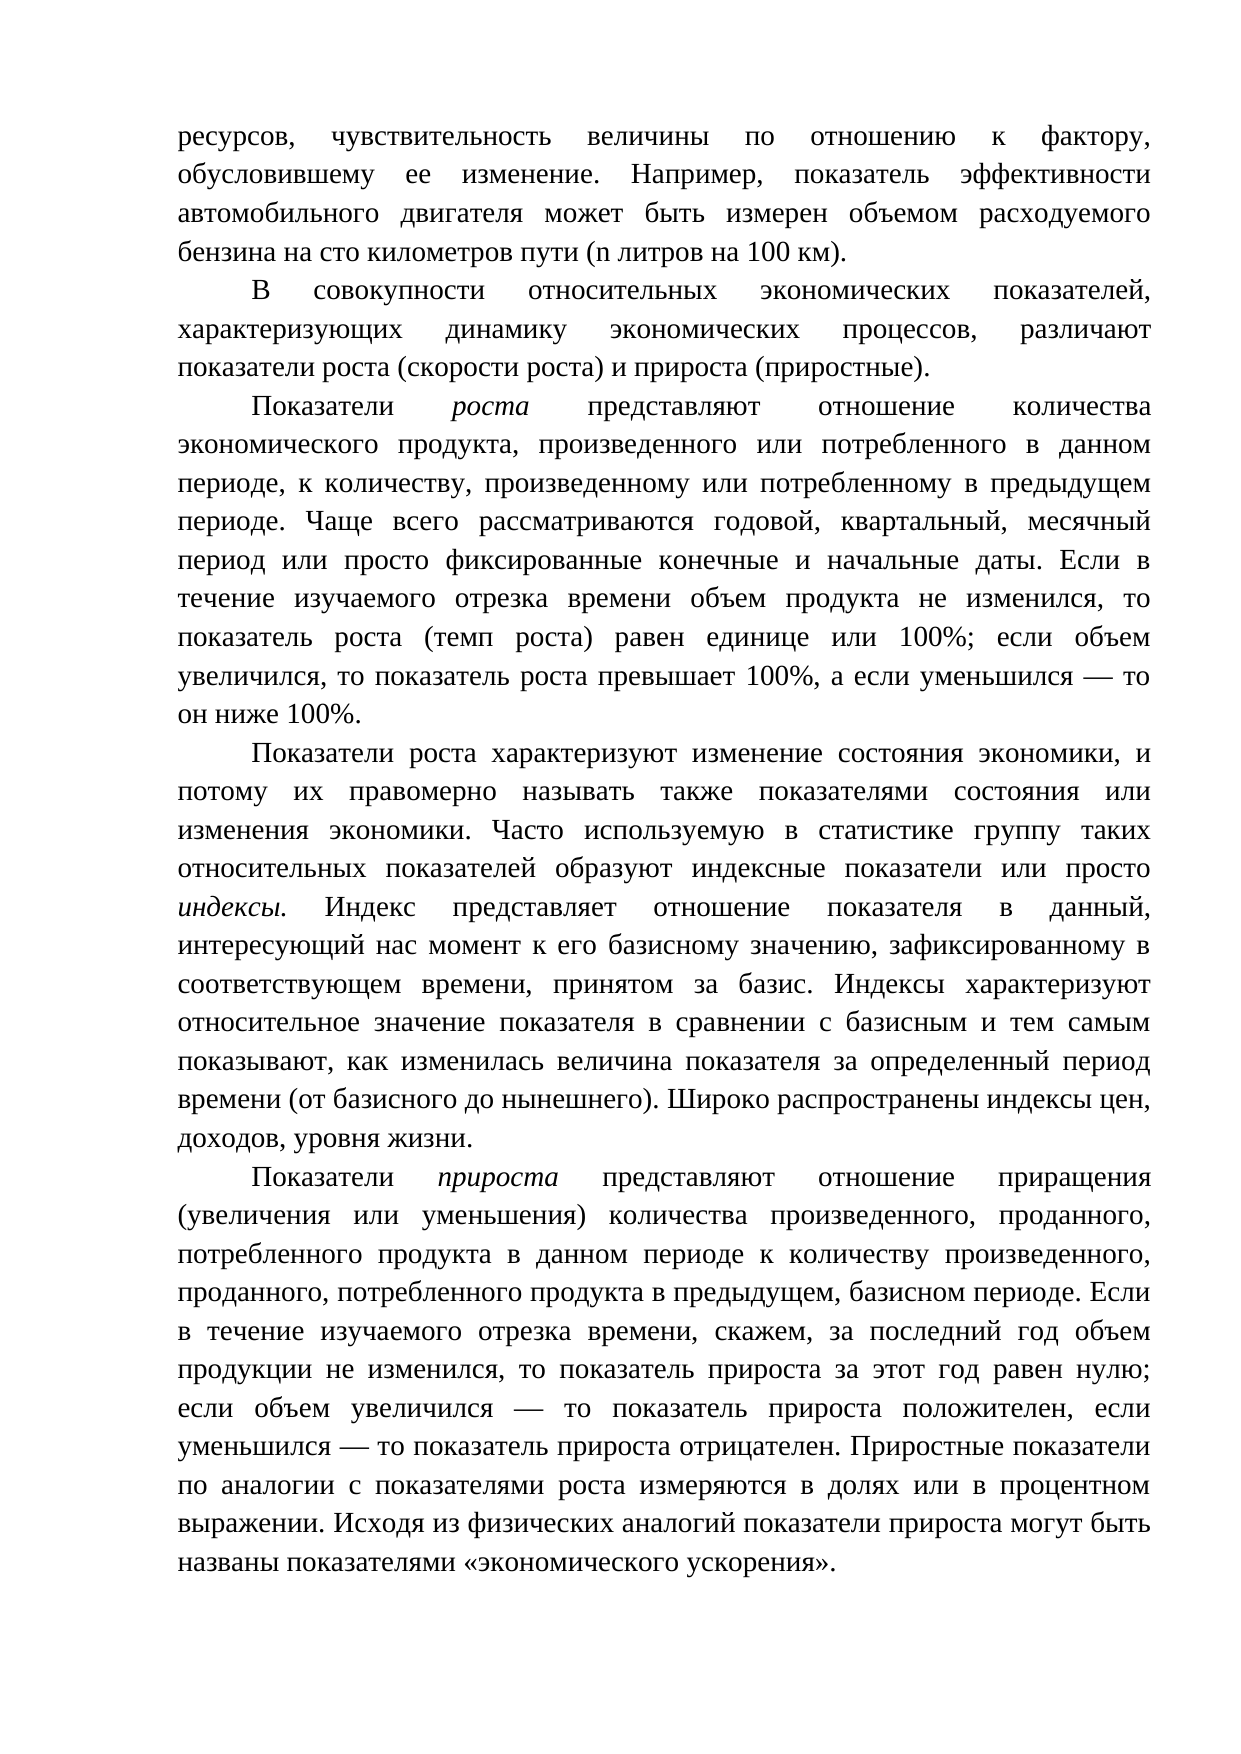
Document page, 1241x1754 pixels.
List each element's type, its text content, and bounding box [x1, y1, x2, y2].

text Показатели роста представляют отношение количества экономического продукта, произведенного или потребленного в данном периоде, к количеству, произведенному или потребленному в предыдущем периоде. Чаще всего рассматриваются годовой, квартальный, месячный период или просто фиксированные конечные и начальные даты. Если в течение изучаемого отрезка времени объем продукта не изменился, то показатель роста (темп роста) равен единице или 100%; если объем увеличился, то показатель роста превышает 100%, а если уменьшился — то он ниже 100%. [177, 388, 1152, 730]
text В совокупности относительных экономических показателей, характеризующих динамику экономических процессов, различают показатели роста (скорости роста) и прироста (приростные). [177, 272, 1152, 383]
text Показатели роста характеризуют изменение состояния экономики, и потому их правомерно называть также показателями состояния или изменения экономики. Часто используемую в статистике группу таких относительных показателей образуют индексные показатели или просто индексы. Индекс представляет отношение показателя в данный, интересующий нас момент к его базисному значению, зафиксированному в соответствующем времени, принятом за базис. Индексы характеризуют относительное значение показателя в сравнении с базисным и тем самым показывают, как изменилась величина показателя за определенный период времени (от базисного до нынешнего). Широко распространены индексы цен, доходов, уровня жизни. [177, 735, 1152, 1154]
text Показатели прироста представляют отношение приращения (увеличения или уменьшения) количества произведенного, проданного, потребленного продукта в данном периоде к количеству произведенного, проданного, потребленного продукта в предыдущем, базисном периоде. Если в течение изучаемого отрезка времени, скажем, за последний год объем продукции не изменился, то показатель прироста за этот год равен нулю; если объем увеличился — то показатель прироста положителен, если уменьшился — то показатель прироста отрицателен. Приростные показатели по аналогии с показателями роста измеряются в долях или в процентном выражении. Исходя из физических аналогий показатели прироста могут быть названы показателями «экономического ускорения». [177, 1159, 1152, 1578]
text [177, 118, 1152, 267]
